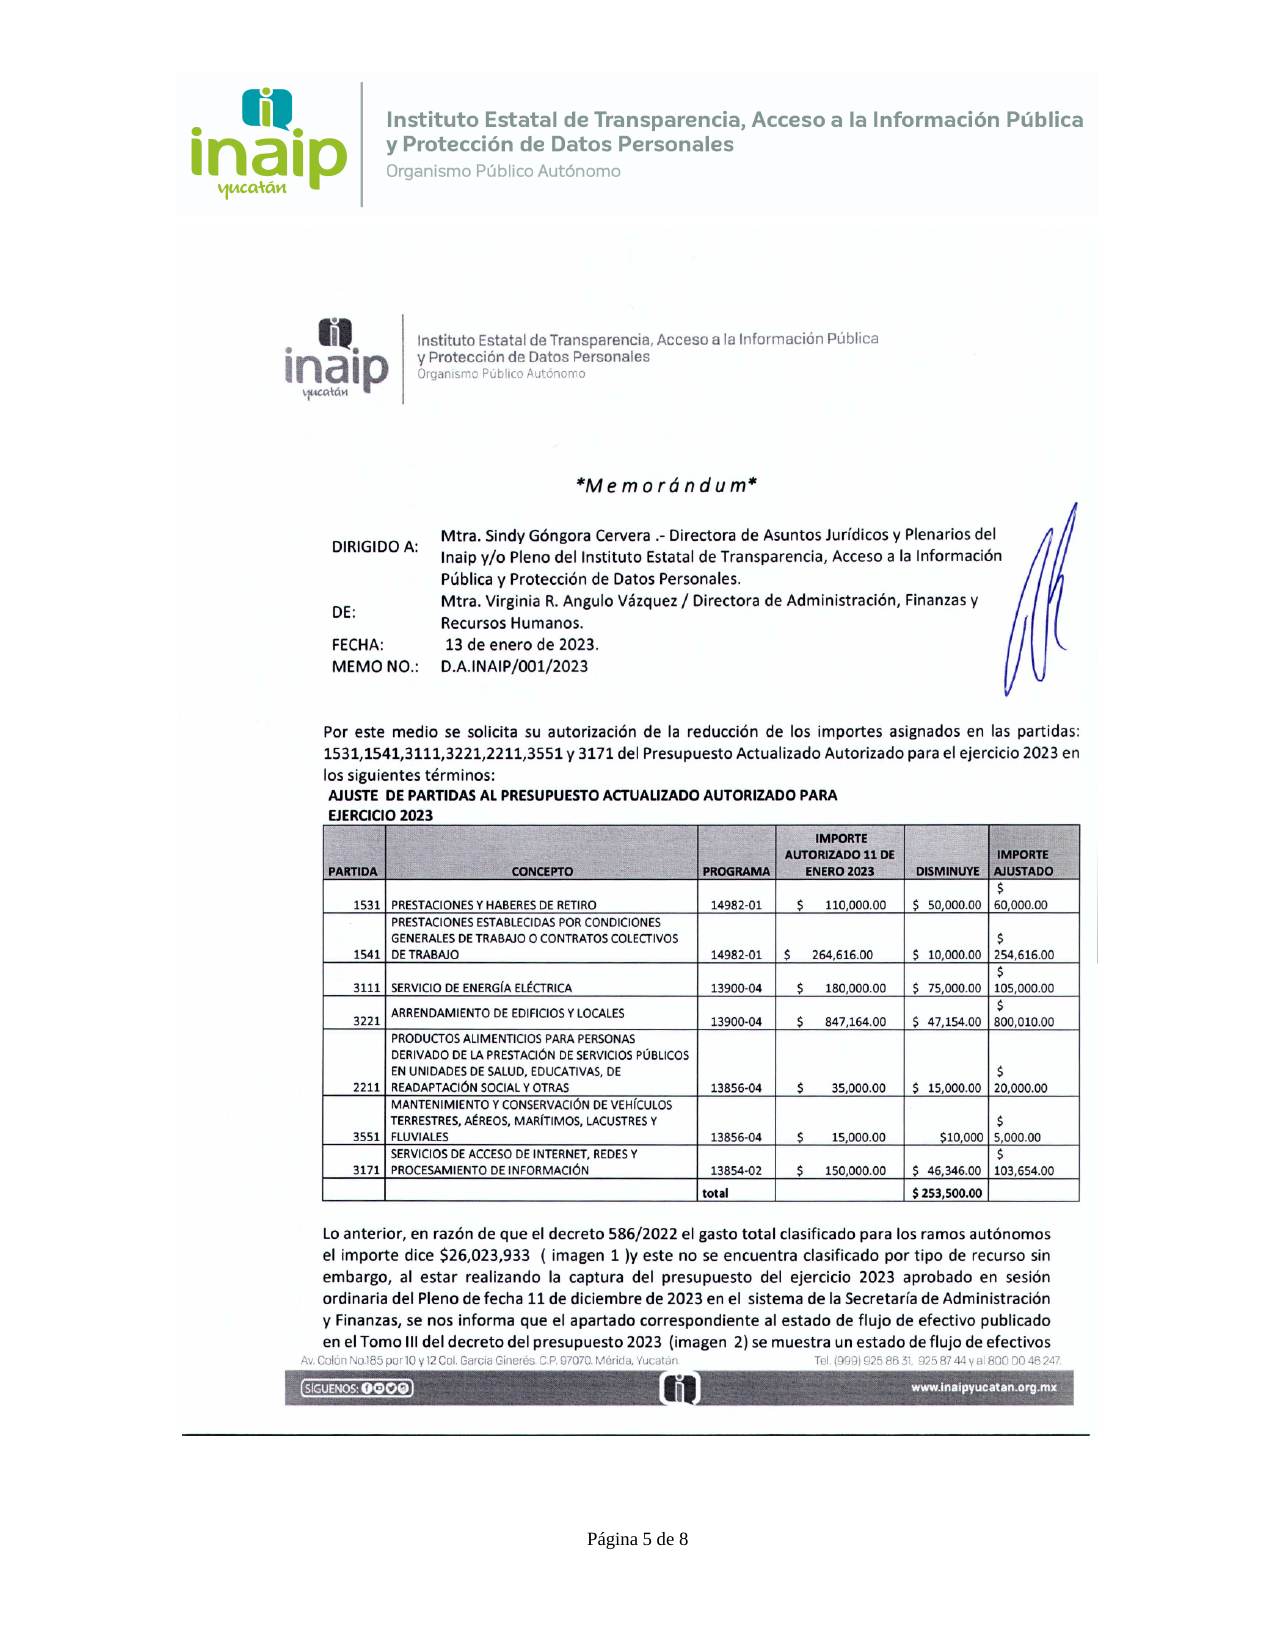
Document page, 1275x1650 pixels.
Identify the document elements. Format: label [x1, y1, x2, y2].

picture [177, 229, 1098, 1436]
picture [177, 73, 1098, 216]
